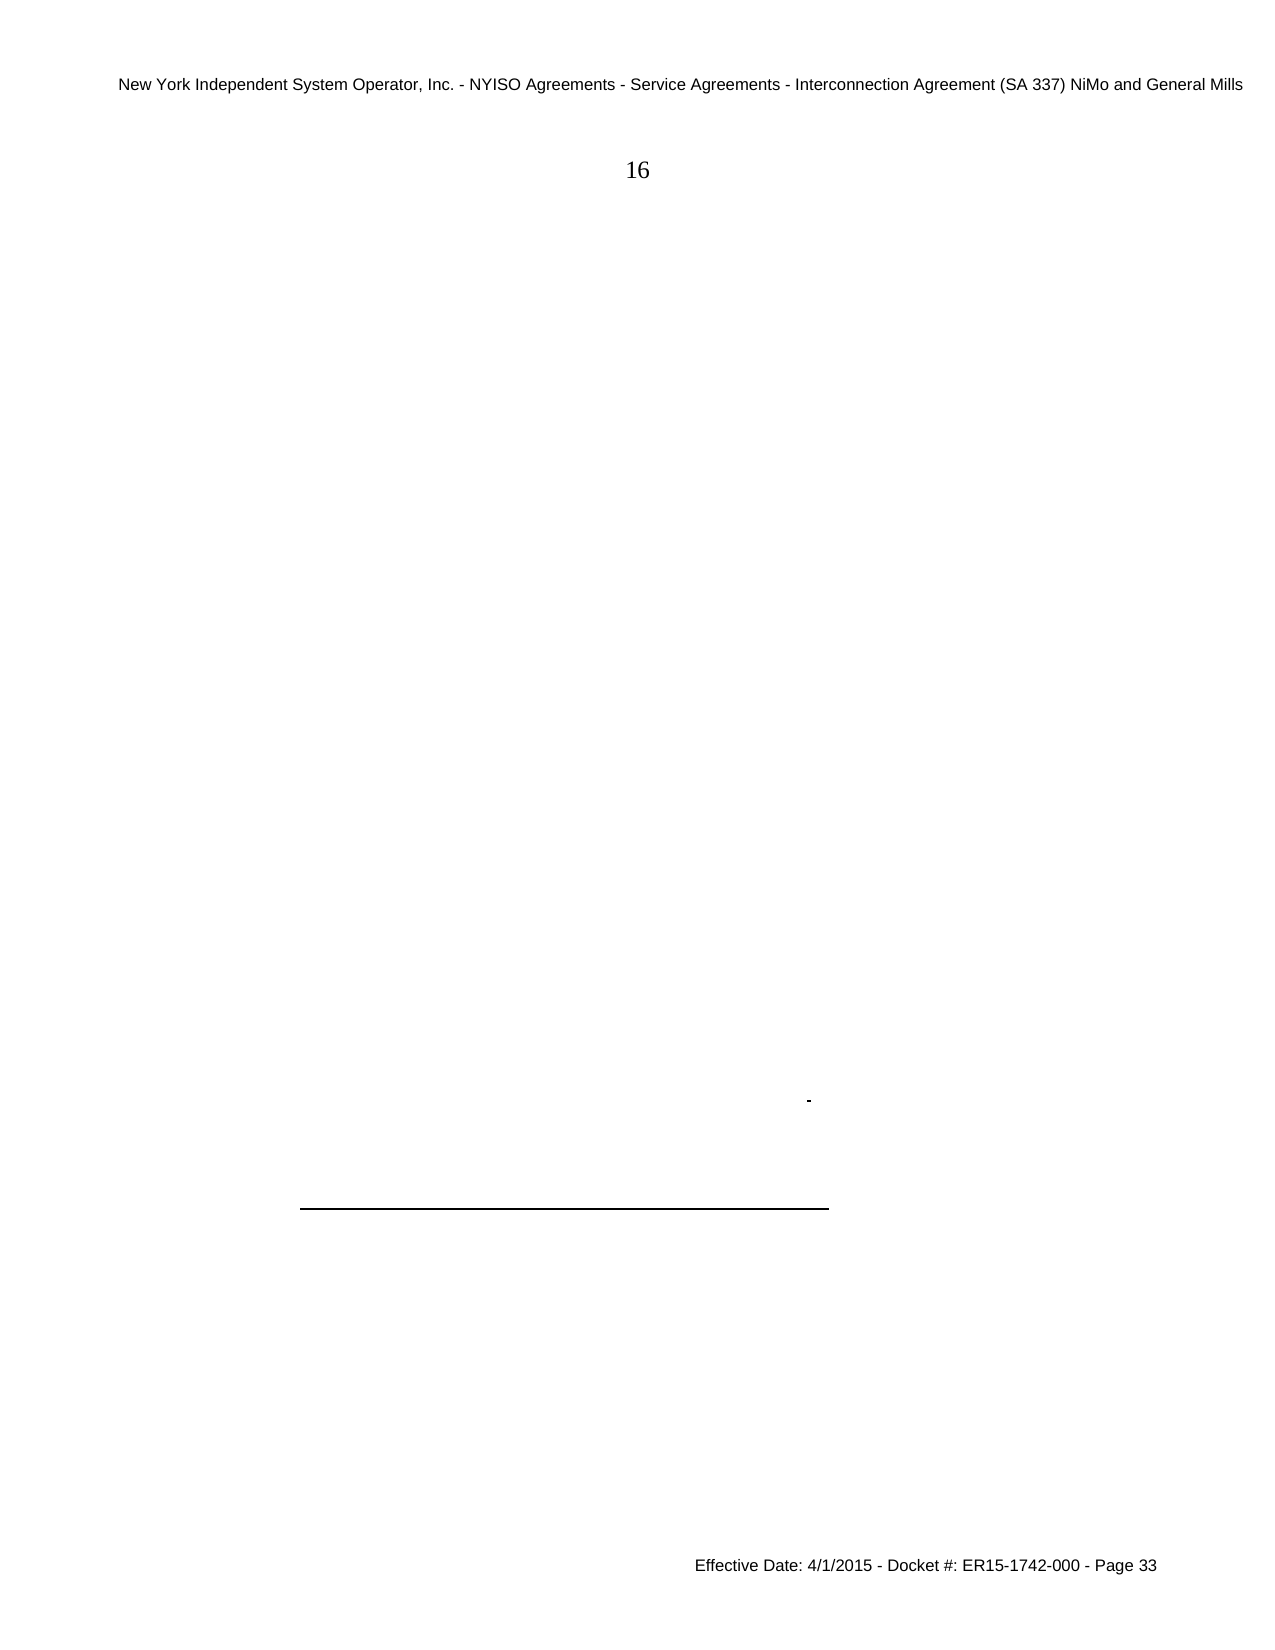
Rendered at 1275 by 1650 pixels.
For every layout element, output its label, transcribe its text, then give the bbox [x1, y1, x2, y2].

text 16 [625, 156, 1275, 184]
